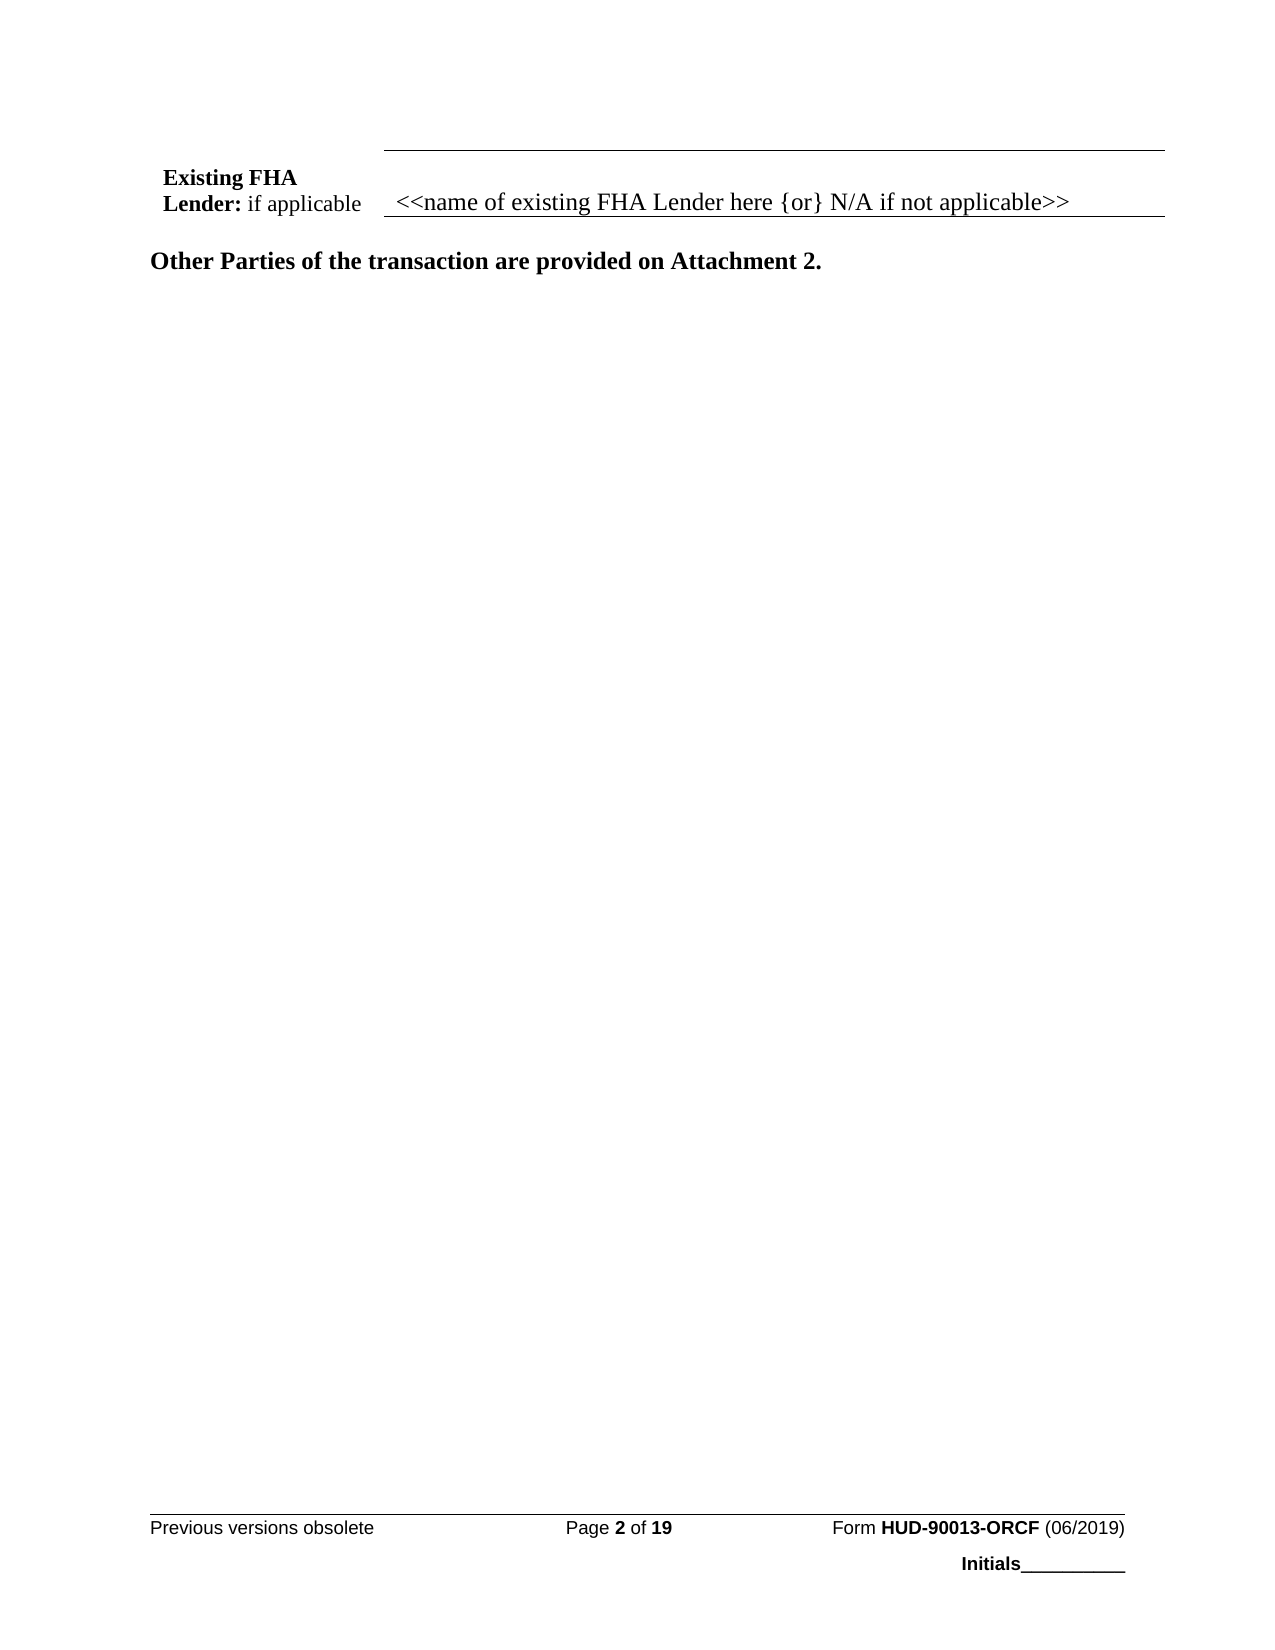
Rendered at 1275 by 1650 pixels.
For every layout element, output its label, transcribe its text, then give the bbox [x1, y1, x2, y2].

text Other Parties of the transaction are provided on Attachment 2. [150, 246, 1125, 275]
table_cell <<name of existing FHA Lender here {or} N/A if not applicable>> [384, 151, 1165, 216]
table_cell Existing FHA Lender: if applicable [152, 150, 384, 216]
